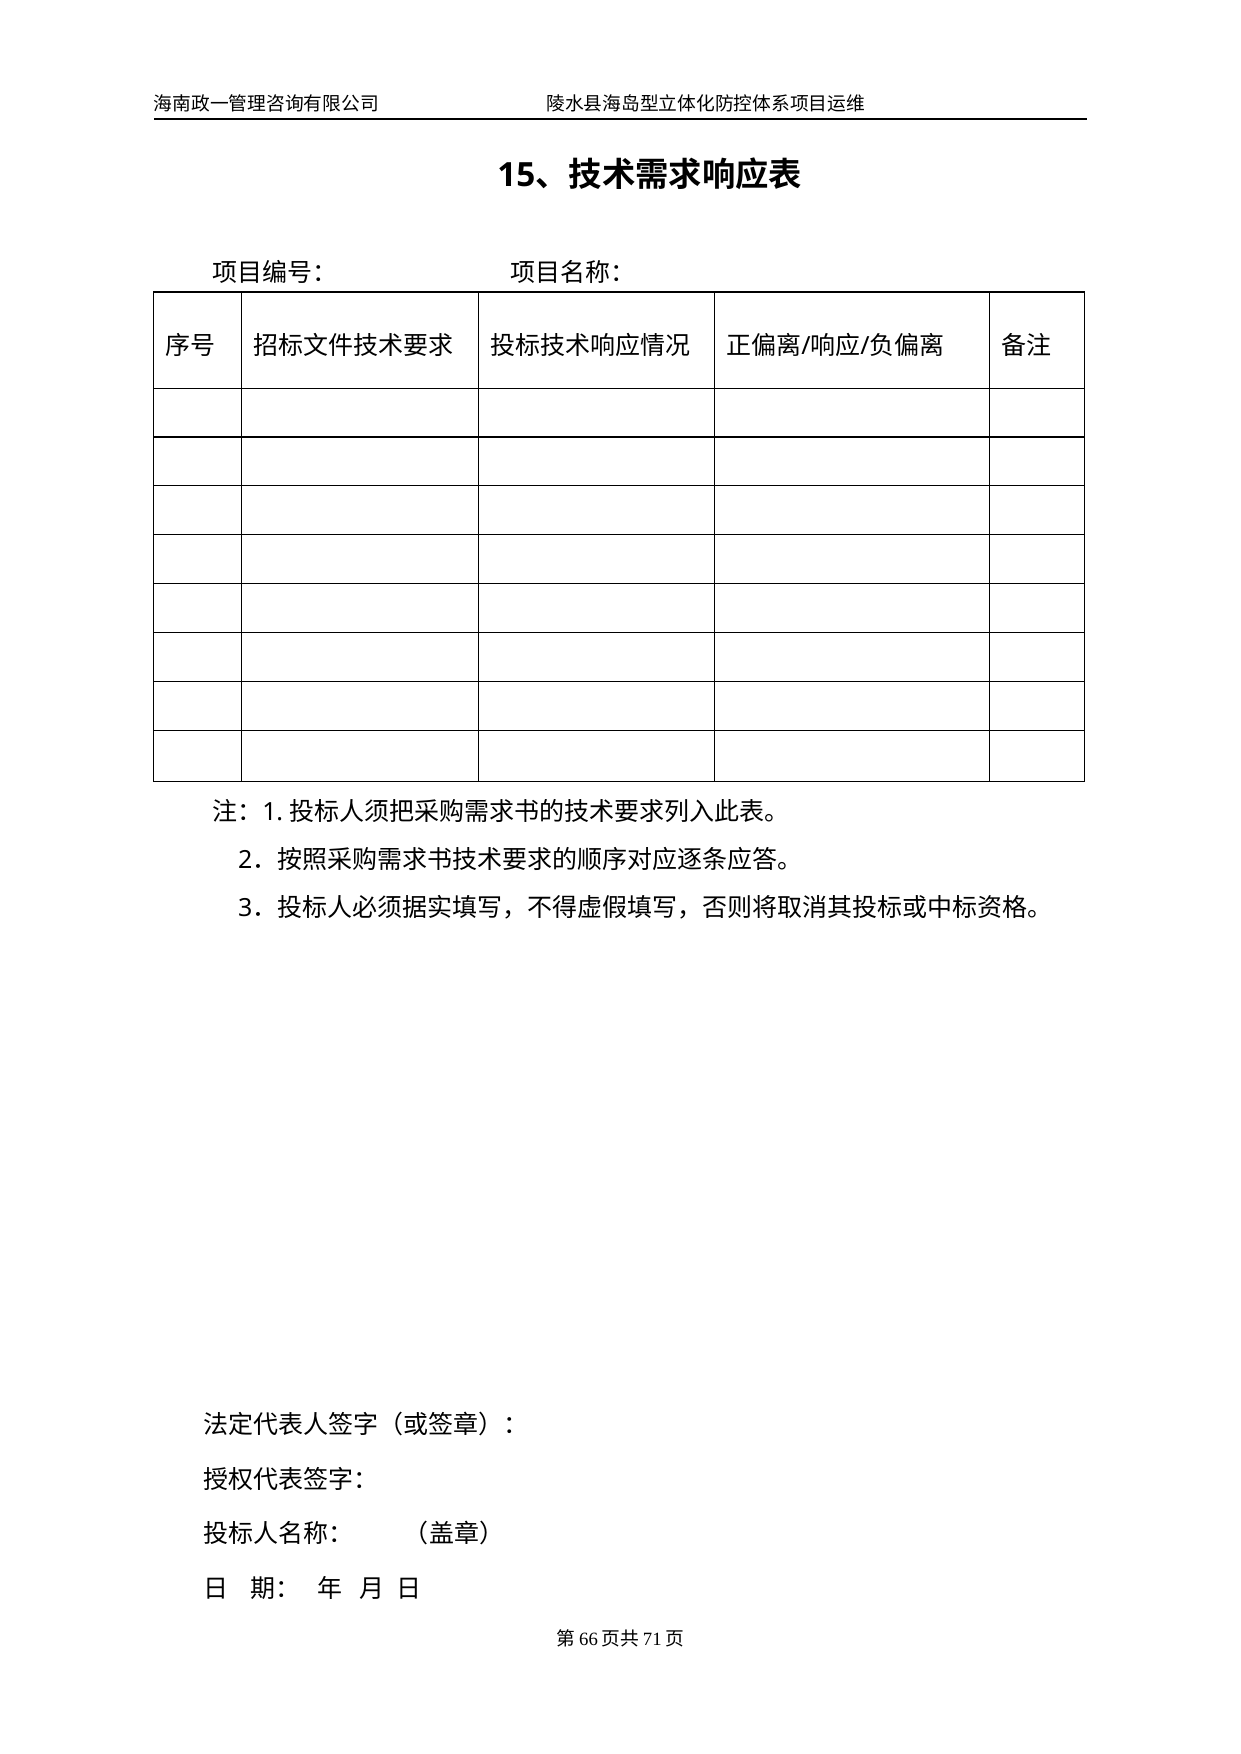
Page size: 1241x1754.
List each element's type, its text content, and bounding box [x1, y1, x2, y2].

table_cell [990, 389, 1084, 436]
table_cell [715, 389, 989, 436]
table_cell [154, 682, 241, 730]
table_cell [242, 389, 478, 436]
table_cell [479, 535, 714, 583]
table_cell [990, 438, 1084, 485]
table_cell [154, 389, 241, 436]
table_cell [715, 486, 989, 534]
table_cell [715, 731, 989, 781]
table_cell [479, 389, 714, 436]
table_cell [479, 633, 714, 681]
table_cell [242, 535, 478, 583]
table_header 备注 [990, 293, 1084, 387]
table_cell [715, 682, 989, 730]
table_cell [990, 633, 1084, 681]
text 法定代表人签字（或签章）： [153, 1405, 1087, 1441]
table_cell [479, 486, 714, 534]
table_cell [154, 633, 241, 681]
table_cell [242, 633, 478, 681]
table_cell [154, 486, 241, 534]
table_cell [479, 584, 714, 632]
table_cell [479, 682, 714, 730]
text 15、技术需求响应表 [153, 148, 1087, 196]
table_header 投标技术响应情况 [479, 293, 714, 387]
table_cell [242, 438, 478, 485]
text 投标人名称： （盖章） [153, 1514, 1087, 1550]
table_cell [715, 535, 989, 583]
table_cell [990, 584, 1084, 632]
text 2．按照采购需求书技术要求的顺序对应逐条应答。 [153, 830, 1087, 878]
table_cell [154, 438, 241, 485]
table_header 招标文件技术要求 [242, 293, 478, 387]
table_cell [154, 535, 241, 583]
table_cell [990, 486, 1084, 534]
text 日 期： 年 月 日 [153, 1568, 1087, 1604]
table_cell [242, 682, 478, 730]
table_cell [242, 486, 478, 534]
table_cell [990, 731, 1084, 781]
text 项目编号： 项目名称： [153, 243, 1087, 291]
table_cell [242, 584, 478, 632]
text 3．投标人必须据实填写，不得虚假填写，否则将取消其投标或中标资格。 [153, 878, 1087, 926]
table_cell [990, 535, 1084, 583]
table_cell [479, 731, 714, 781]
table_header 序号 [154, 293, 241, 387]
table_cell [990, 682, 1084, 730]
table_cell [154, 731, 241, 781]
table_cell [242, 731, 478, 781]
table_cell [715, 584, 989, 632]
table_cell [715, 438, 989, 485]
table_header 正偏离/响应/负偏离 [715, 293, 989, 387]
table_cell [154, 584, 241, 632]
text 授权代表签字： [153, 1459, 1087, 1496]
table_cell [715, 633, 989, 681]
text 注：1. 投标人须把采购需求书的技术要求列入此表。 [153, 782, 1087, 830]
table_cell [479, 438, 714, 485]
